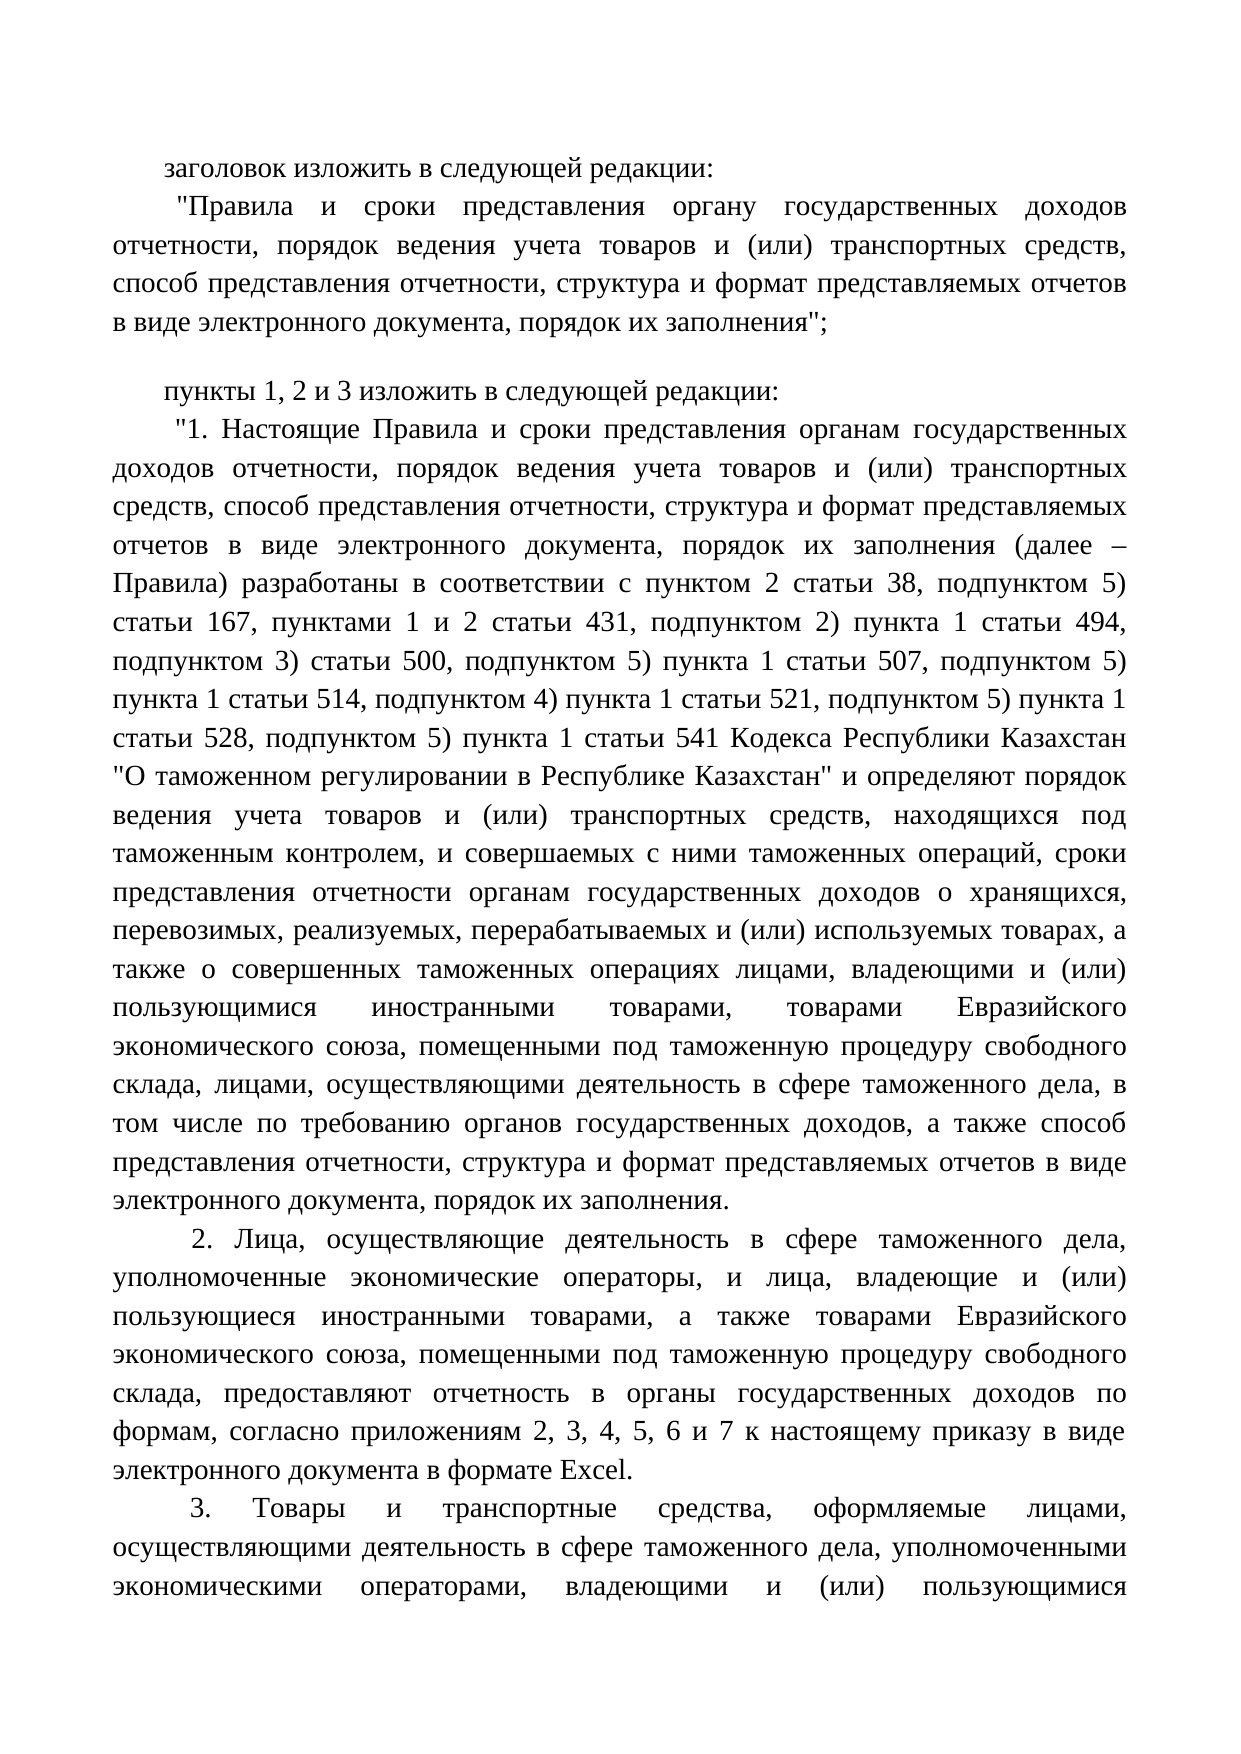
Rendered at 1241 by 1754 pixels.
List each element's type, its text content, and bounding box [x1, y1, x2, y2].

text "1. Настоящие Правила и сроки представления органам государственных доходов отчетности, порядок ведения учета товаров и (или) транспортных средств, способ представления отчетности, структура и формат представляемых отчетов в виде электронного документа, порядок их заполнения (далее – Правила) разработаны в соответствии с пунктом 2 статьи 38, подпунктом 5) статьи 167, пунктами 1 и 2 статьи 431, подпунктом 2) пункта 1 статьи 494, подпунктом 3) статьи 500, подпунктом 5) пункта 1 статьи 507, подпунктом 5) пункта 1 статьи 514, подпунктом 4) пункта 1 статьи 521, подпунктом 5) пункта 1 статьи 528, подпунктом 5) пункта 1 статьи 541 Кодекса Республики Казахстан "О таможенном регулировании в Республике Казахстан" и определяют порядок ведения учета товаров и (или) транспортных средств, находящихся под таможенным контролем, и совершаемых с ними таможенных операций, сроки представления отчетности органам государственных доходов о хранящихся, перевозимых, реализуемых, перерабатываемых и (или) используемых товарах, а также о совершенных таможенных операциях лицами, владеющими и (или) пользующимися иностранными товарами, товарами Евразийского экономического союза, помещенными под таможенную процедуру свободного склада, лицами, осуществляющими деятельность в сфере таможенного дела, в том числе по требованию органов государственных доходов, а также способ представления отчетности, структура и формат представляемых отчетов в виде электронного документа, порядок их заполнения. [112, 411, 1128, 1216]
text пункты 1, 2 и 3 изложить в следующей редакции: [112, 373, 1128, 406]
text заголовок изложить в следующей редакции: [112, 150, 1128, 183]
text "Правила и сроки представления органу государственных доходов отчетности, порядок ведения учета товаров и (или) транспортных средств, способ представления отчетности, структура и формат представляемых отчетов в виде электронного документа, порядок их заполнения"; [112, 188, 1128, 338]
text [112, 1491, 1128, 1601]
text 2. Лица, осуществляющие деятельность в сфере таможенного дела, уполномоченные экономические операторы, и лица, владеющие и (или) пользующиеся иностранными товарами, а также товарами Евразийского экономического союза, помещенными под таможенную процедуру свободного склада, предоставляют отчетность в органы государственных доходов по формам, согласно приложениям 2, 3, 4, 5, 6 и 7 к настоящему приказу в виде электронного документа в формате Excel. [112, 1221, 1128, 1486]
